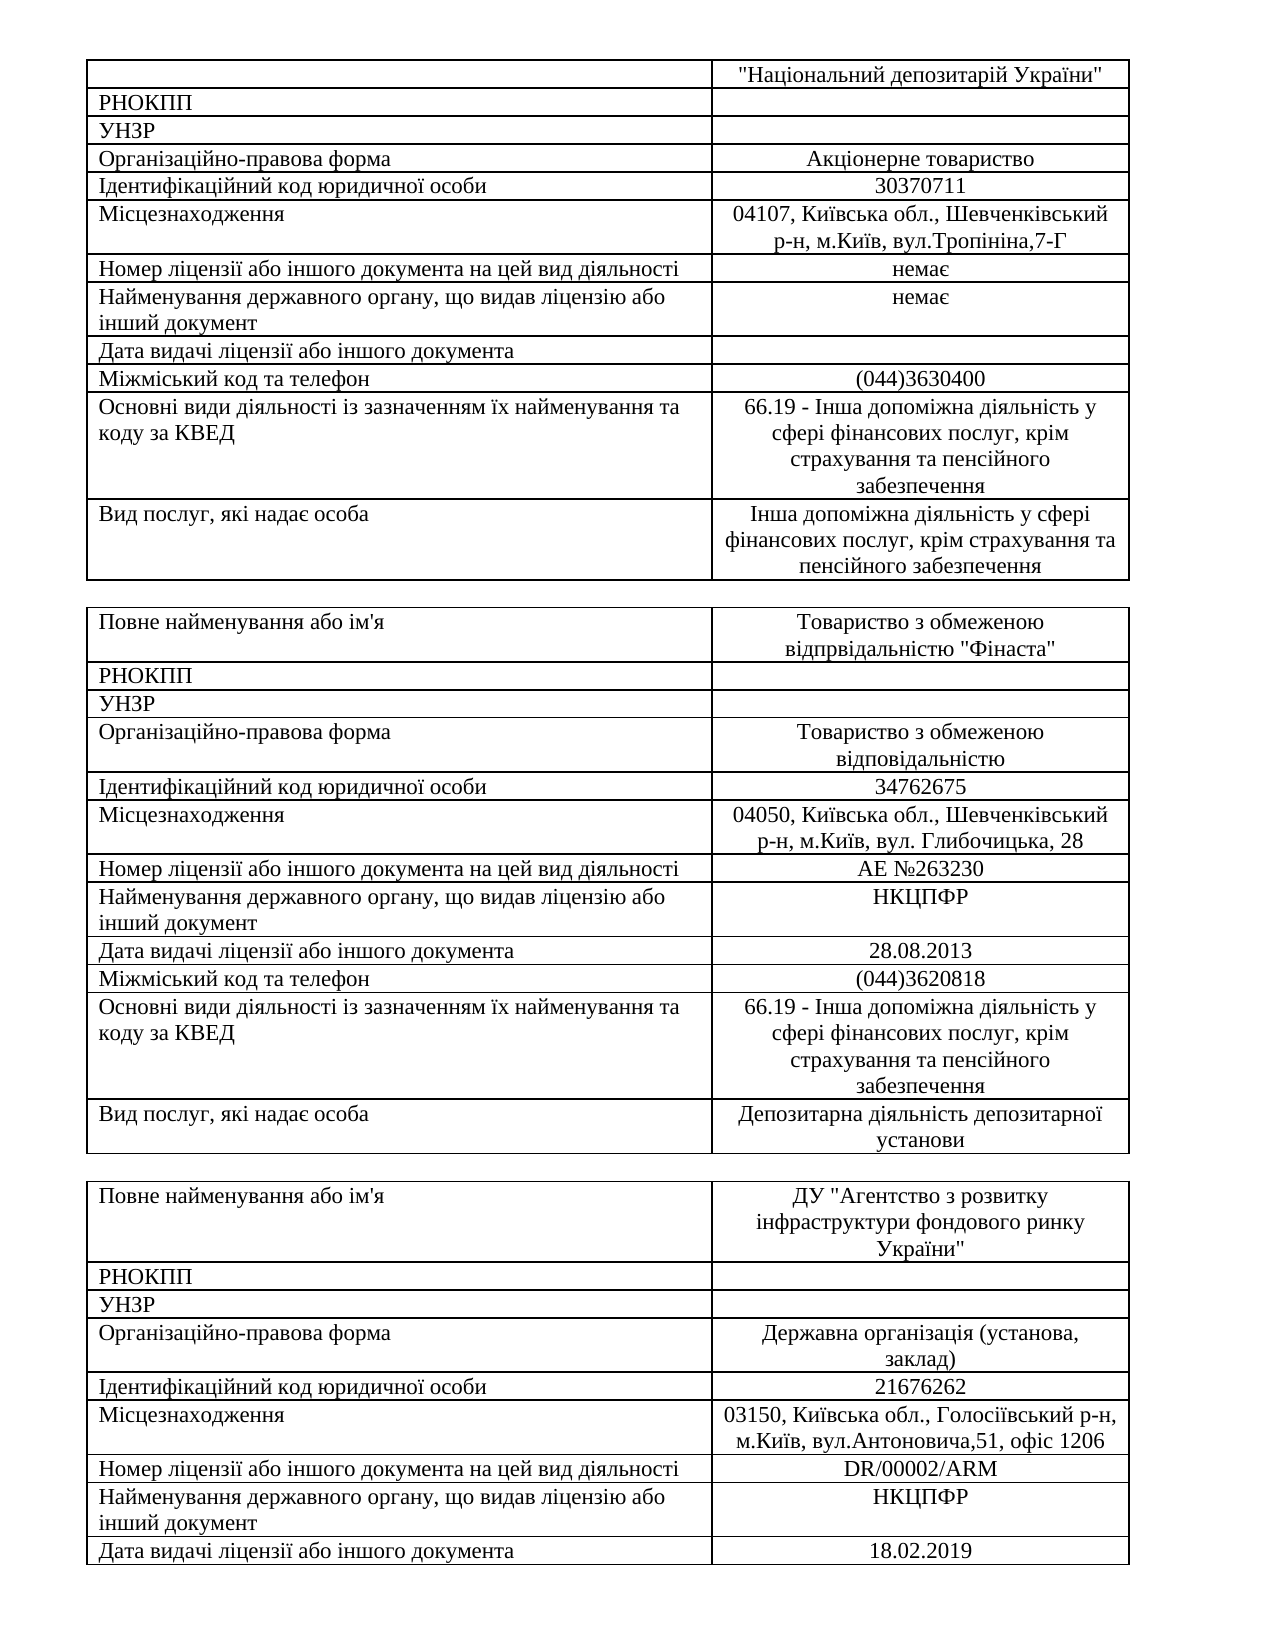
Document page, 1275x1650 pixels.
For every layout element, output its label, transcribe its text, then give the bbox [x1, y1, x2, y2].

table_cell Номер ліцензії або іншого документа на цей вид діяльності [88, 855, 711, 881]
table_cell DR/00002/ARM [713, 1455, 1128, 1481]
table_cell Дата видачі ліцензії або іншого документа [88, 337, 711, 363]
table_cell Міжміський код та телефон [88, 365, 711, 391]
table_cell 21676262 [713, 1373, 1128, 1399]
table_cell Міжміський код та телефон [88, 965, 711, 991]
table_cell Місцезнаходження [88, 201, 711, 253]
table_cell 34762675 [713, 773, 1128, 799]
table_cell [713, 663, 1128, 689]
table_cell [713, 89, 1128, 115]
table_cell Ідентифікаційний код юридичної особи [88, 173, 711, 199]
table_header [713, 61, 1128, 87]
table_cell Депозитарна дiяльнiсть депозитарної установи [713, 1100, 1128, 1153]
table_cell Найменування державного органу, що видав ліцензію або інший документ [88, 883, 711, 936]
table_cell 04050, Київська обл., Шевченкiвський р-н, м.Київ, вул. Глибочицька, 28 [713, 801, 1128, 853]
table_cell немає [713, 283, 1128, 335]
table_cell РНОКПП [88, 89, 711, 115]
table_cell 18.02.2019 [713, 1537, 1128, 1563]
table_cell НКЦПФР [713, 883, 1128, 936]
table_cell РНОКПП [88, 1263, 711, 1289]
table_cell Місцезнаходження [88, 1401, 711, 1453]
table_cell Найменування державного органу, що видав ліцензію або інший документ [88, 283, 711, 335]
table_cell 66.19 - Iнша допомiжна дiяльнiсть у сферi фiнансових послуг, крiм страхування та пенсiйного забезпечення [713, 993, 1128, 1098]
table_cell 03150, Київська обл., Голосiївський р-н, м.Київ, вул.Антоновича,51, офiс 1206 [713, 1401, 1128, 1453]
table_cell НКЦПФР [713, 1483, 1128, 1536]
table_header ДУ "Агентство з розвитку iнфраструктури фондового ринку України" [713, 1182, 1128, 1261]
table_cell Державна організація (установа, заклад) [713, 1319, 1128, 1371]
table_cell Організаційно-правова форма [88, 718, 711, 771]
table_cell (044)3620818 [713, 965, 1128, 991]
table_cell Ідентифікаційний код юридичної особи [88, 773, 711, 799]
table_cell Товариство з обмеженою відповідальністю [713, 718, 1128, 771]
table_cell Найменування державного органу, що видав ліцензію або інший документ [88, 1483, 711, 1536]
table_cell [713, 691, 1128, 717]
table_cell Дата видачі ліцензії або іншого документа [88, 1537, 711, 1563]
table_cell [713, 1291, 1128, 1317]
table_cell [713, 1263, 1128, 1289]
table_header Товариство з обмеженою вiдпрвiдальнiстю "Фiнаста" [713, 608, 1128, 661]
table_cell Iнша допомiжна дiяльнiсть у сферi фiнансових послуг, крiм страхування та пенсiйного забезпечення [713, 500, 1128, 579]
table_cell Вид послуг, які надає особа [88, 1100, 711, 1153]
table_cell 66.19 - Iнша допомiжна дiяльнiсть у сферi фiнансових послуг, крiм страхування та пенсiйного забезпечення [713, 393, 1128, 498]
table_cell Місцезнаходження [88, 801, 711, 853]
table_header Повне найменування або ім'я [88, 608, 711, 661]
table_cell УНЗР [88, 1291, 711, 1317]
table_cell Організаційно-правова форма [88, 145, 711, 171]
table_cell Ідентифікаційний код юридичної особи [88, 1373, 711, 1399]
table_cell РНОКПП [88, 663, 711, 689]
table_cell немає [713, 255, 1128, 281]
table_cell Номер ліцензії або іншого документа на цей вид діяльності [88, 1455, 711, 1481]
table_cell Акціонерне товариство [713, 145, 1128, 171]
table_cell АЕ №263230 [713, 855, 1128, 881]
table_cell 28.08.2013 [713, 937, 1128, 963]
table_cell Основні види діяльності із зазначенням їх найменування та коду за КВЕД [88, 993, 711, 1098]
table_cell 30370711 [713, 173, 1128, 199]
table_cell Дата видачі ліцензії або іншого документа [88, 937, 711, 963]
table_cell УНЗР [88, 691, 711, 717]
table_cell Вид послуг, які надає особа [88, 500, 711, 579]
table_cell [713, 337, 1128, 363]
table_header Повне найменування або ім'я [88, 1182, 711, 1261]
table_cell Номер ліцензії або іншого документа на цей вид діяльності [88, 255, 711, 281]
table_cell (044)3630400 [713, 365, 1128, 391]
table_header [88, 61, 711, 87]
table_cell УНЗР [88, 117, 711, 143]
table_cell 04107, Київська обл., Шевченкiвський р-н, м.Київ, вул.Тропiнiна,7-Г [713, 201, 1128, 253]
table_cell Основні види діяльності із зазначенням їх найменування та коду за КВЕД [88, 393, 711, 498]
table_cell [713, 117, 1128, 143]
table_cell Організаційно-правова форма [88, 1319, 711, 1371]
